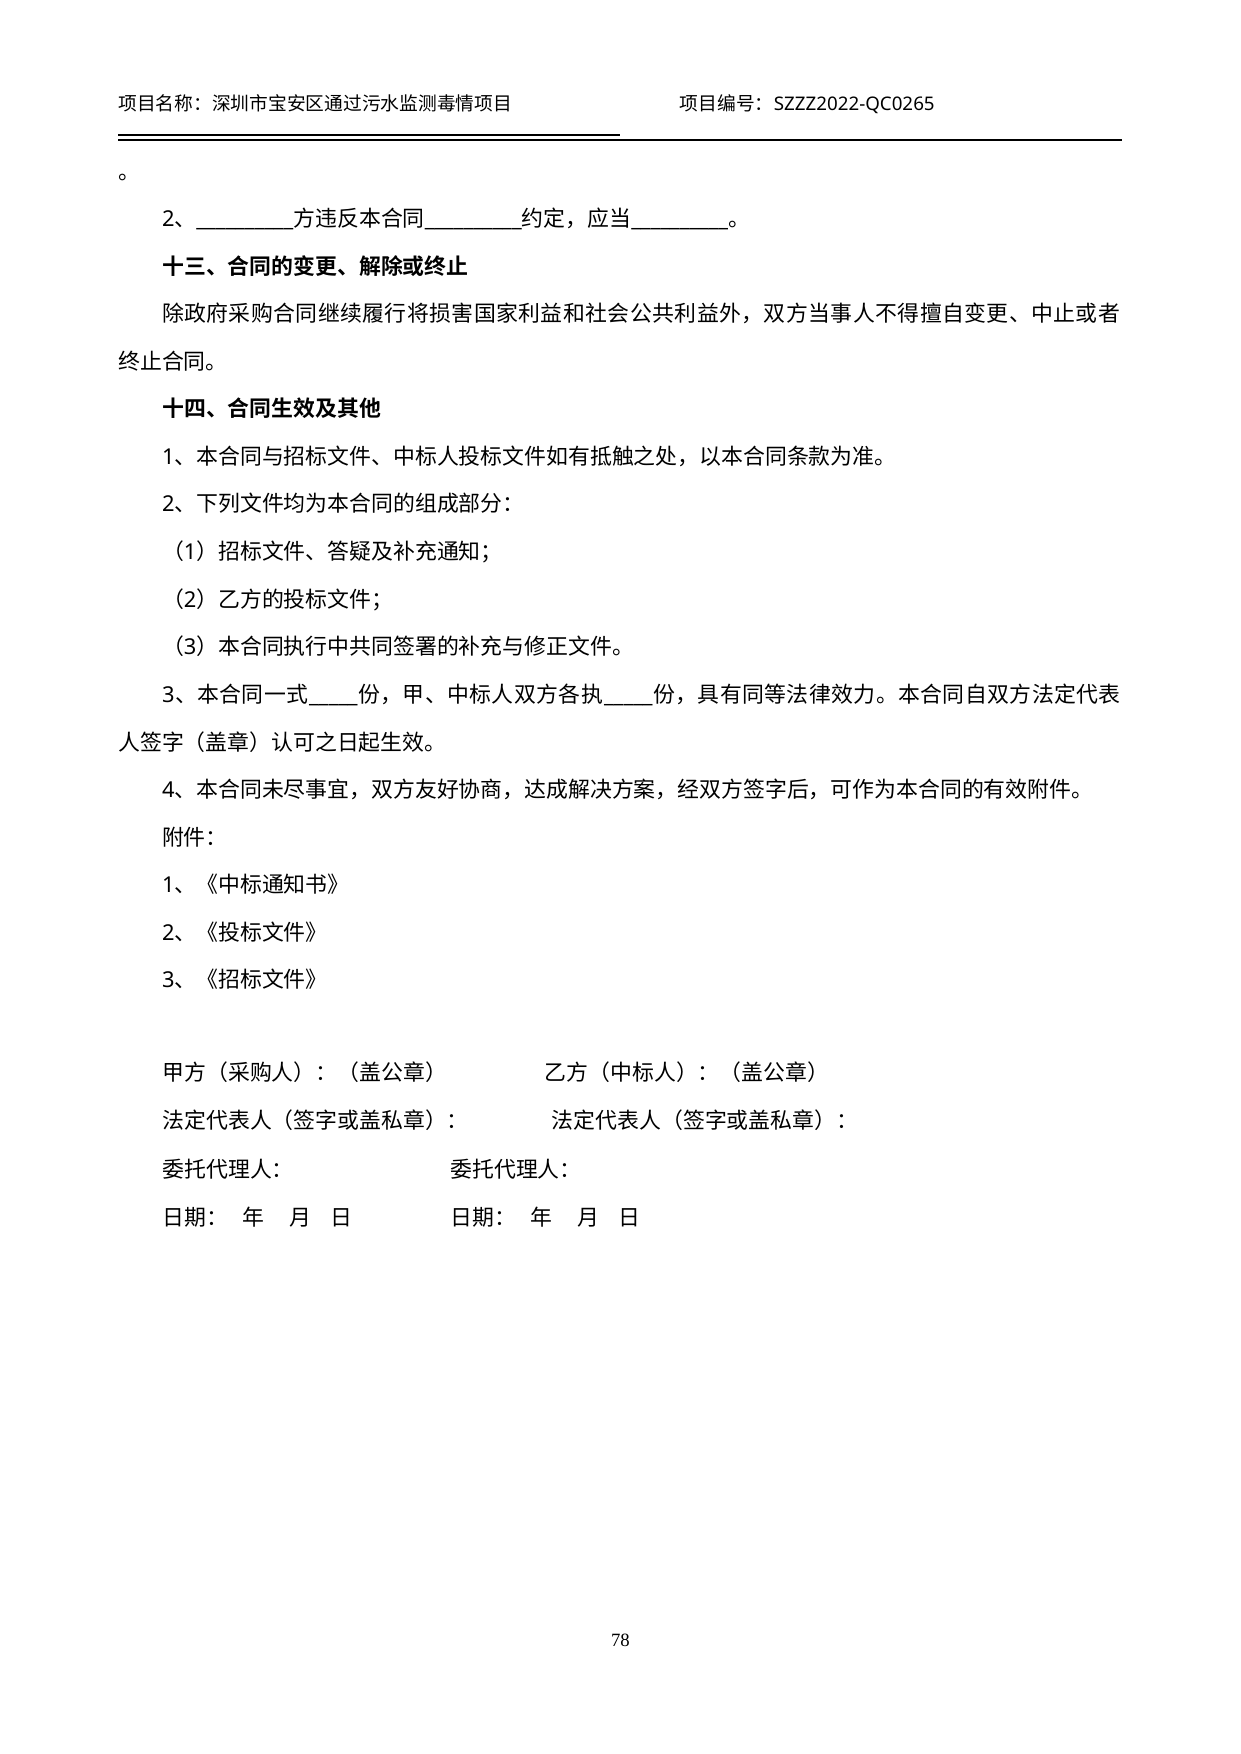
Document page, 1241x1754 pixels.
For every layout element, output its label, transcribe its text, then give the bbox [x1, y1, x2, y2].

text （2）乙方的投标文件； [118, 582, 1122, 613]
text 除政府采购合同继续履行将损害国家利益和社会公共利益外，双方当事人不得擅自变更、中止或者终止合同。 [118, 296, 1122, 376]
text （1）招标文件、答疑及补充通知； [118, 534, 1122, 566]
text 1、本合同与招标文件、中标人投标文件如有抵触之处，以本合同条款为准。 [118, 439, 1122, 471]
text 十三、合同的变更、解除或终止 [118, 249, 1122, 281]
text 3、《招标文件》 [118, 962, 1122, 994]
text 附件： [118, 819, 1122, 851]
text 委托代理人： 委托代理人： [118, 1151, 1122, 1184]
text 甲方（采购人）：（盖公章） 乙方（中标人）：（盖公章） [118, 1054, 1122, 1087]
text 1、《中标通知书》 [118, 867, 1122, 899]
text 十四、合同生效及其他 [118, 391, 1122, 423]
text 2、《投标文件》 [118, 915, 1122, 946]
text 2、__________方违反本合同__________约定，应当__________。 [118, 201, 1122, 233]
text （3）本合同执行中共同签署的补充与修正文件。 [118, 629, 1122, 661]
text 3、本合同一式_____份，甲、中标人双方各执_____份，具有同等法律效力。本合同自双方法定代表人签字（盖章）认可之日起生效。 [118, 677, 1122, 756]
text 4、本合同未尽事宜，双方友好协商，达成解决方案，经双方签字后，可作为本合同的有效附件。 [118, 772, 1122, 804]
text 日期： 年 月 日 日期： 年 月 日 [118, 1199, 1122, 1232]
text 法定代表人（签字或盖私章）： 法定代表人（签字或盖私章）： [118, 1103, 1122, 1135]
text 2、下列文件均为本合同的组成部分： [118, 486, 1122, 518]
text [118, 154, 1122, 185]
